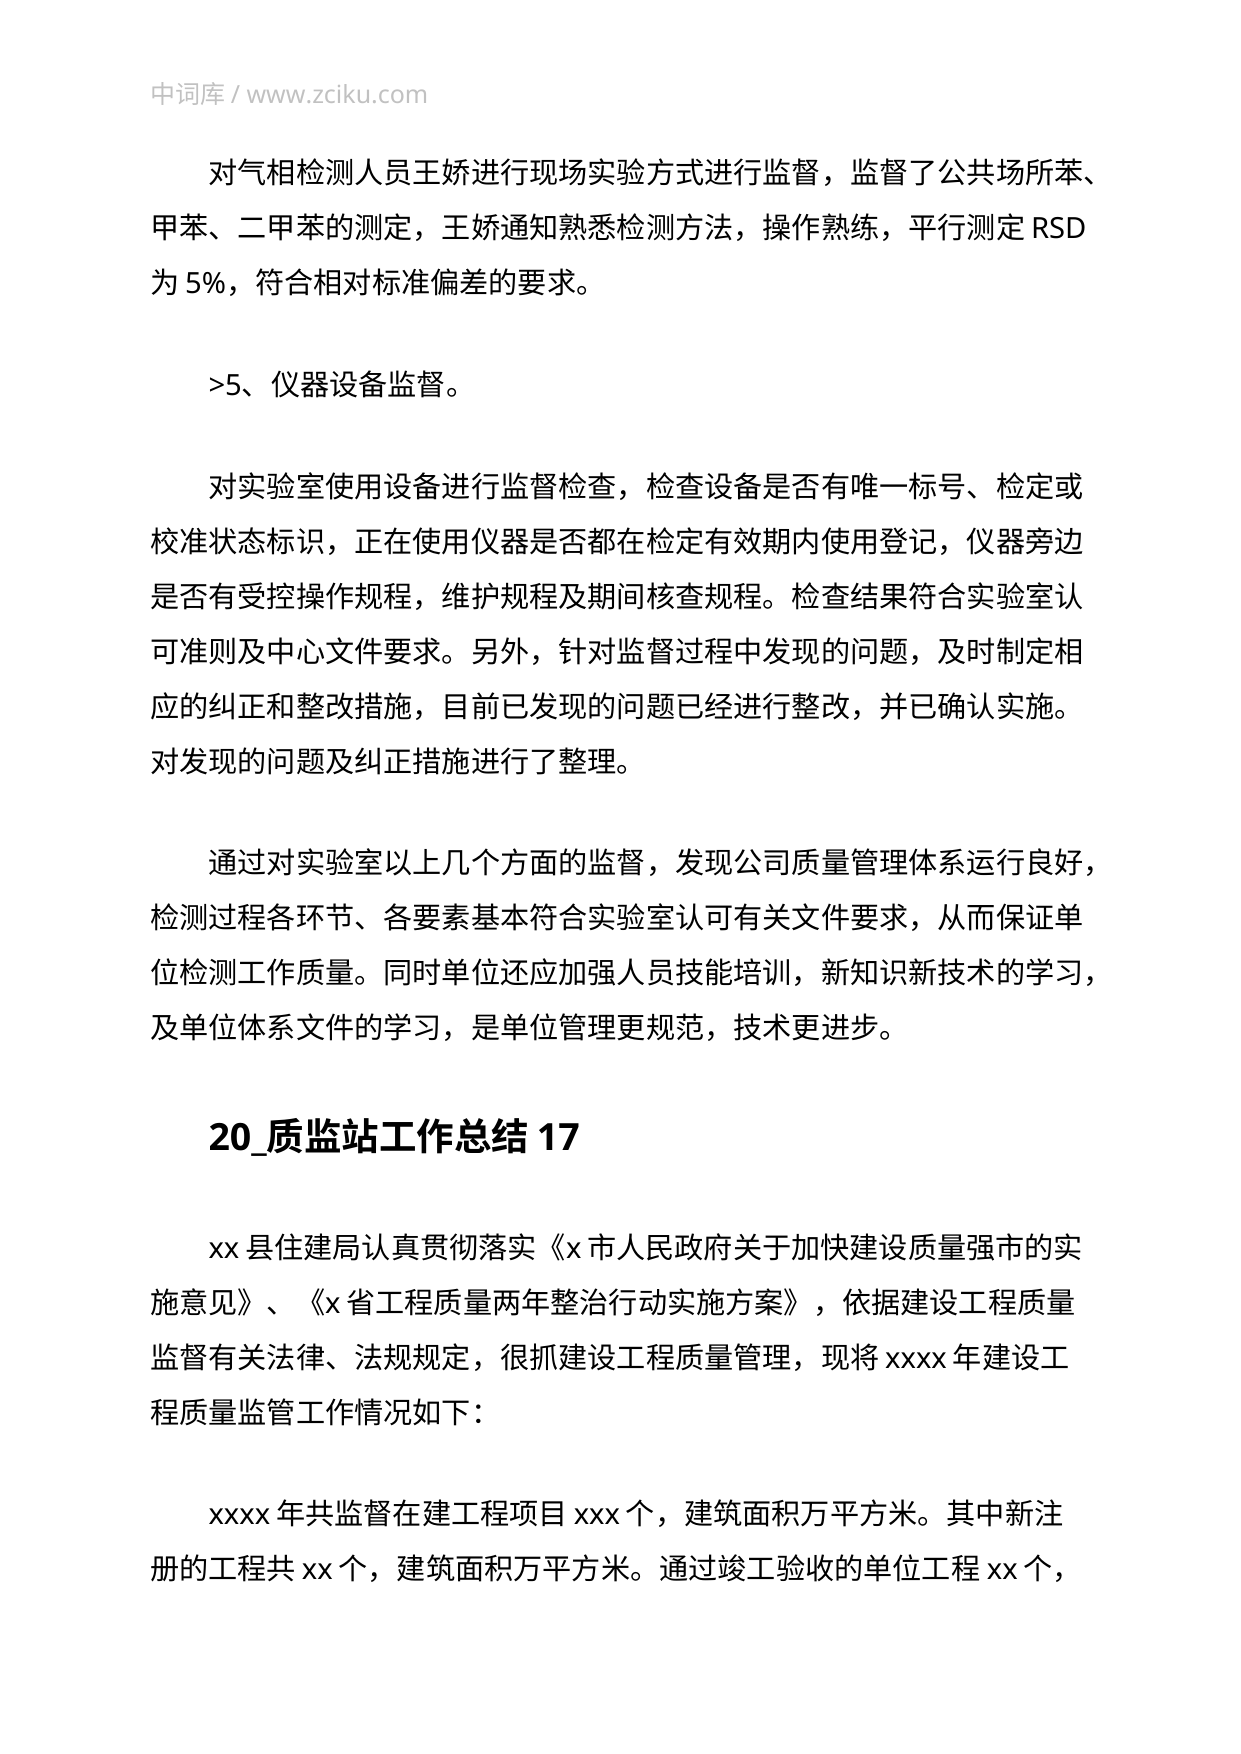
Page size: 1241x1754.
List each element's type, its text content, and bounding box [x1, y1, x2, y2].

text >5、仪器设备监督。 [150, 362, 1090, 404]
text xx县住建局认真贯彻落实《x市人民政府关于加快建设质量强市的实施意见》、《x省工程质量两年整治行动实施方案》，依据建设工程质量监督有关法律、法规规定，很抓建设工程质量管理，现将xxxx年建设工程质量监管工作情况如下： [150, 1224, 1090, 1431]
text 对气相检测人员王娇进行现场实验方式进行监督，监督了公共场所苯、甲苯、二甲苯的测定，王娇通知熟悉检测方法，操作熟练，平行测定RSD为5%，符合相对标准偏差的要求。 [150, 150, 1090, 302]
text 20_质监站工作总结17 [150, 1107, 1090, 1161]
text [150, 1491, 1090, 1588]
text 通过对实验室以上几个方面的监督，发现公司质量管理体系运行良好，检测过程各环节、各要素基本符合实验室认可有关文件要求，从而保证单位检测工作质量。同时单位还应加强人员技能培训，新知识新技术的学习，及单位体系文件的学习，是单位管理更规范，技术更进步。 [150, 840, 1090, 1047]
text 对实验室使用设备进行监督检查，检查设备是否有唯一标号、检定或校准状态标识，正在使用仪器是否都在检定有效期内使用登记，仪器旁边是否有受控操作规程，维护规程及期间核查规程。检查结果符合实验室认可准则及中心文件要求。另外，针对监督过程中发现的问题，及时制定相应的纠正和整改措施，目前已发现的问题已经进行整改，并已确认实施。对发现的问题及纠正措施进行了整理。 [150, 464, 1090, 781]
